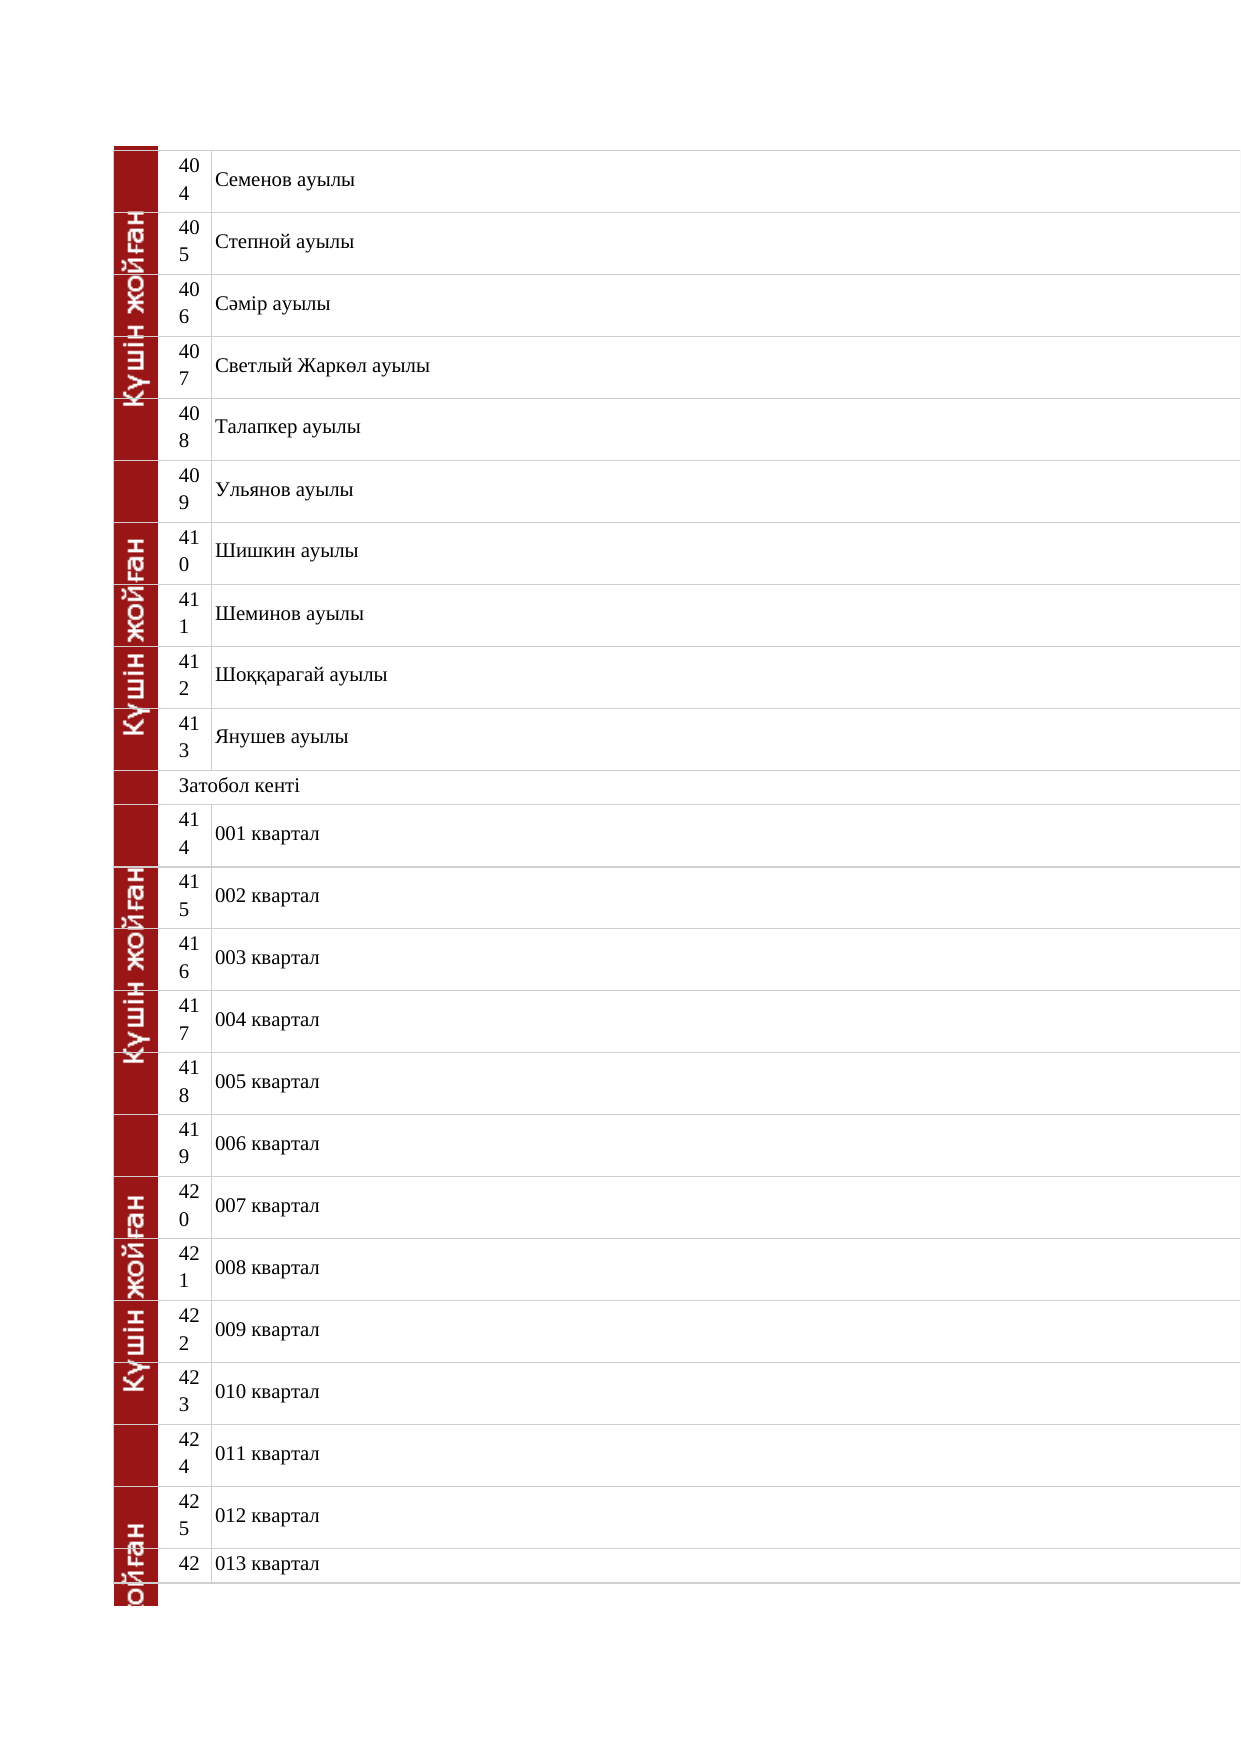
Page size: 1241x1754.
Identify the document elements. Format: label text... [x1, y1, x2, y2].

table_cell Шеминов ауылы [212, 585, 1240, 646]
table_cell 004 квартал [212, 991, 1240, 1052]
table_cell 414 [114, 805, 211, 866]
table_cell 408 [114, 399, 211, 460]
picture [114, 1584, 158, 1606]
table_cell 413 [114, 709, 211, 770]
picture [114, 146, 158, 150]
table_cell 425 [114, 1487, 211, 1548]
table_cell Светлый Жаркөл ауылы [212, 337, 1240, 398]
table_cell 407 [114, 337, 211, 398]
table_cell 002 квартал [212, 868, 1240, 928]
table_cell 010 квартал [212, 1363, 1240, 1424]
table_cell 420 [114, 1177, 211, 1238]
table_cell Шоққарагай ауылы [212, 647, 1240, 708]
table_cell Шишкин ауылы [212, 523, 1240, 584]
table_cell 005 квартал [212, 1053, 1240, 1114]
table_cell 423 [114, 1363, 211, 1424]
table_cell 006 квартал [212, 1115, 1240, 1176]
table_cell Ульянов ауылы [212, 461, 1240, 522]
table_cell 422 [114, 1301, 211, 1362]
table_cell 426 [114, 1549, 211, 1582]
table_cell 013 квартал [212, 1549, 1240, 1582]
table_cell 418 [114, 1053, 211, 1114]
table_cell Затобол кенті [114, 771, 1240, 804]
table_cell 411 [114, 585, 211, 646]
table_cell Сәмір ауылы [212, 275, 1240, 336]
table_cell Степной ауылы [212, 213, 1240, 274]
table_cell 417 [114, 991, 211, 1052]
table_cell 404 [114, 151, 211, 212]
table_cell 406 [114, 275, 211, 336]
table_cell 007 квартал [212, 1177, 1240, 1238]
table_cell 012 квартал [212, 1487, 1240, 1548]
table_cell 008 квартал [212, 1239, 1240, 1300]
table_cell 412 [114, 647, 211, 708]
table_cell 419 [114, 1115, 211, 1176]
table_cell 001 квартал [212, 805, 1240, 866]
table_cell Талапкер ауылы [212, 399, 1240, 460]
table_cell 416 [114, 929, 211, 990]
table_cell Янушев ауылы [212, 709, 1240, 770]
table_cell 410 [114, 523, 211, 584]
table_cell 009 квартал [212, 1301, 1240, 1362]
table_cell 421 [114, 1239, 211, 1300]
table_cell 415 [114, 868, 211, 928]
table_cell Семенов ауылы [212, 151, 1240, 212]
table_cell 424 [114, 1425, 211, 1486]
table_cell 409 [114, 461, 211, 522]
table_cell 011 квартал [212, 1425, 1240, 1486]
table_cell 003 квартал [212, 929, 1240, 990]
table_cell 405 [114, 213, 211, 274]
